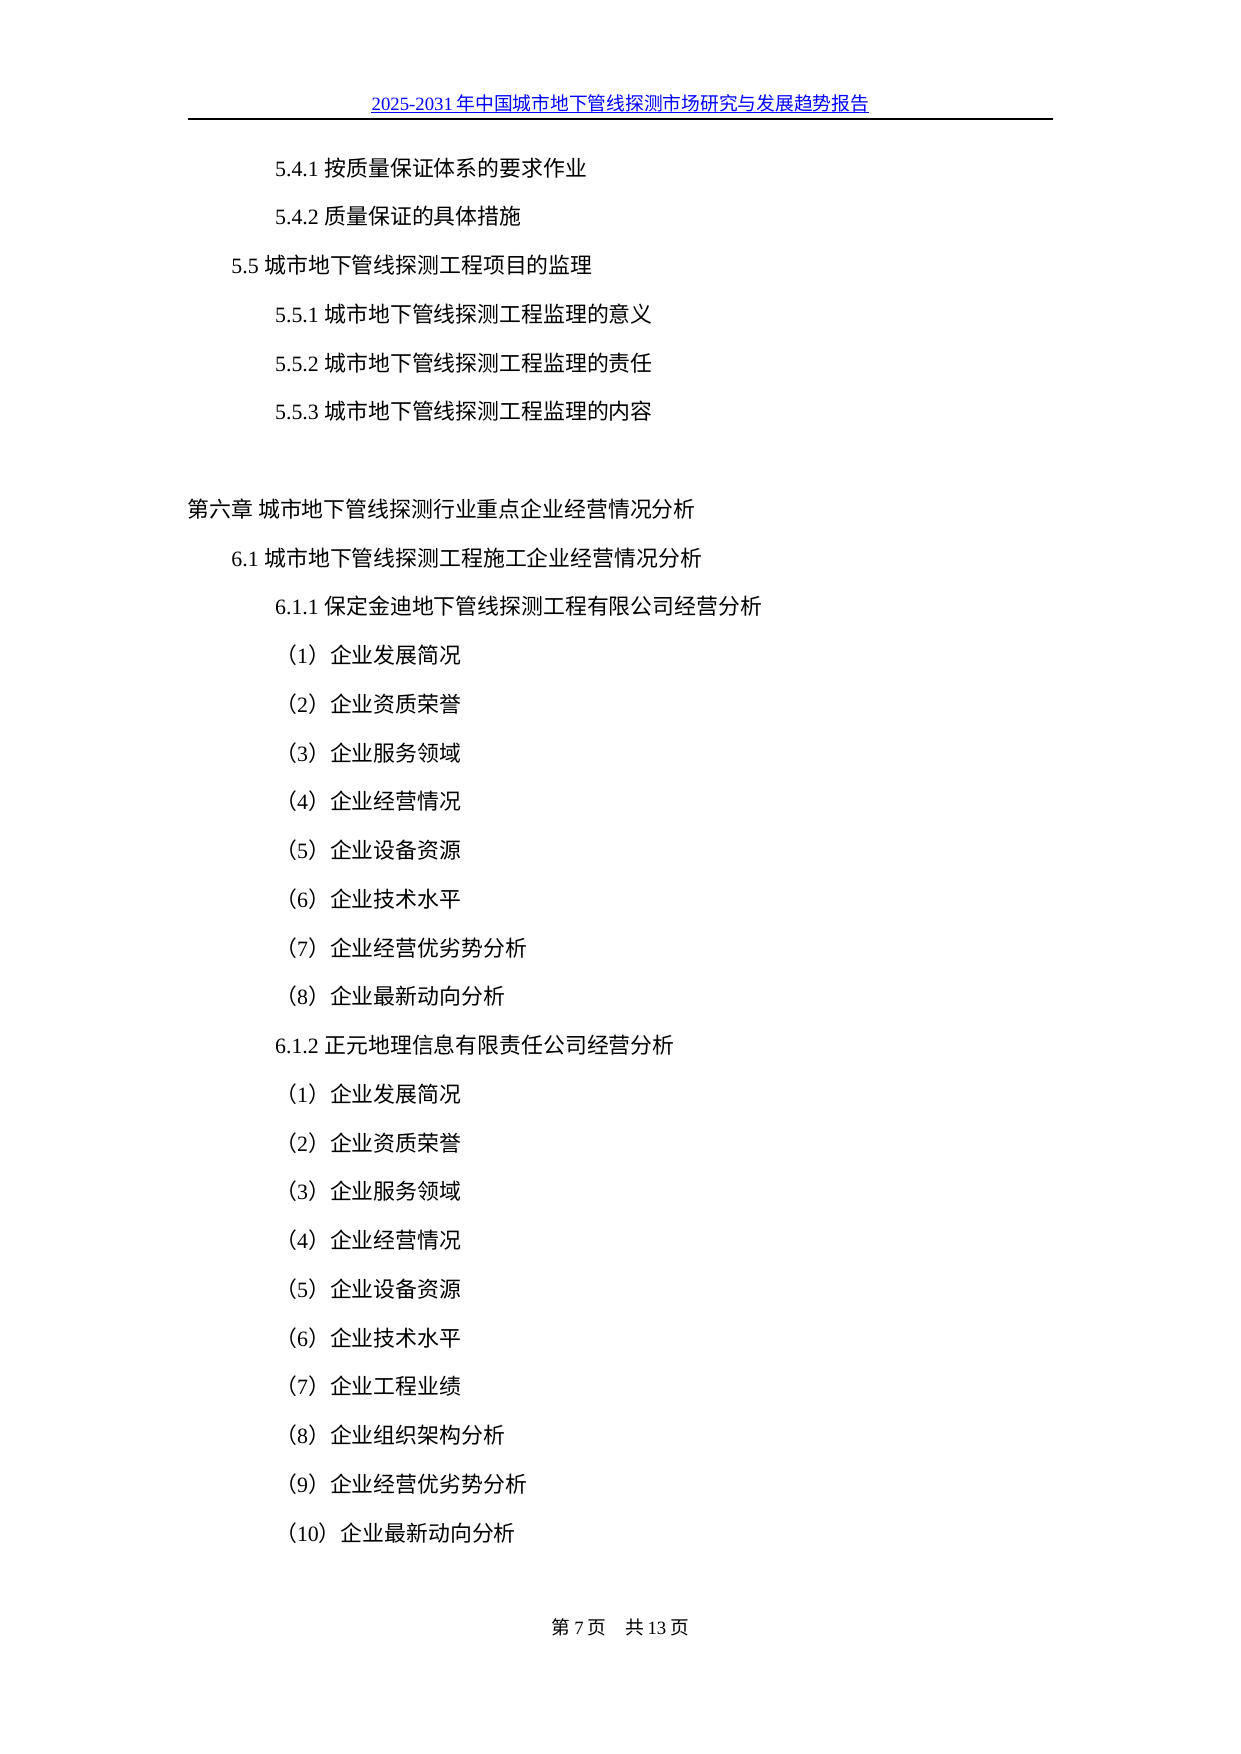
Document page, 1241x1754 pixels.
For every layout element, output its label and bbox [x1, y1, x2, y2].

text [187, 150, 1053, 1548]
